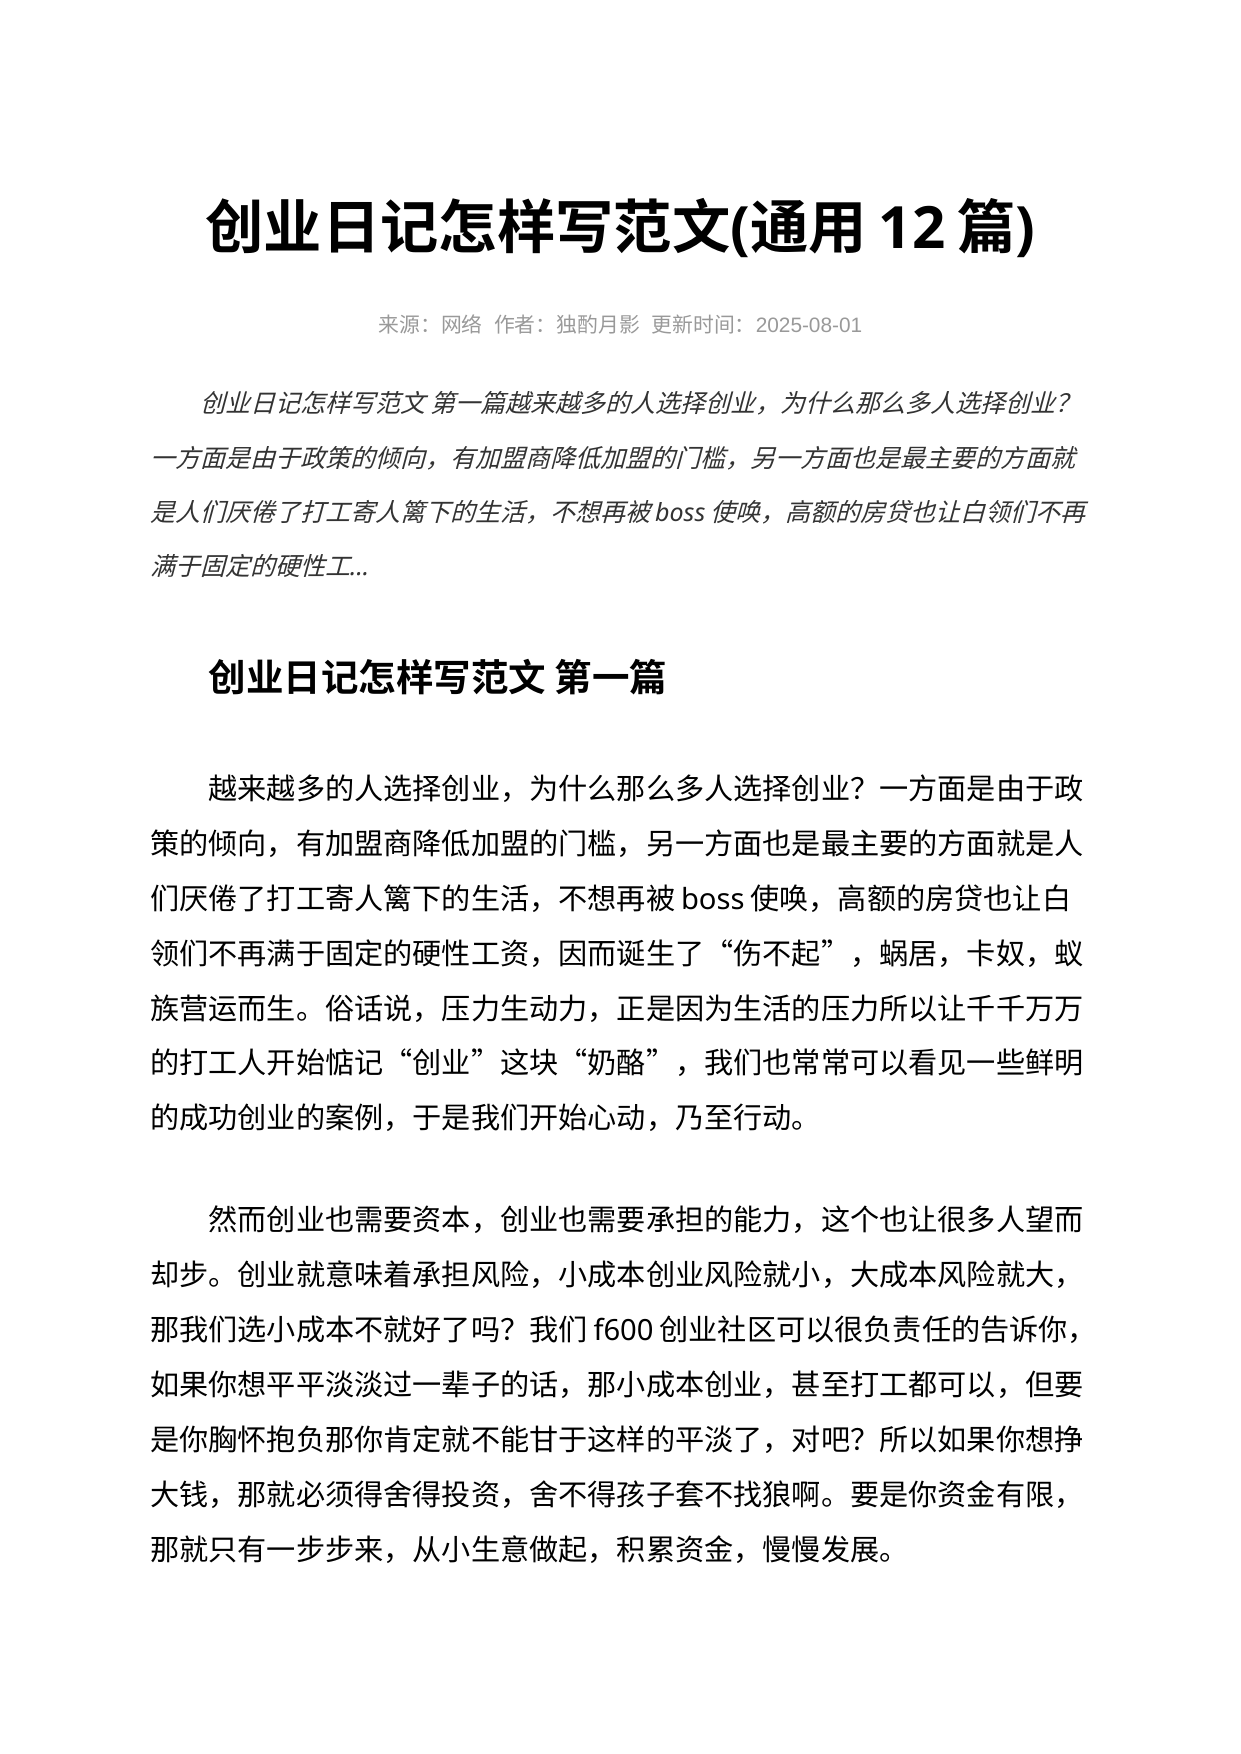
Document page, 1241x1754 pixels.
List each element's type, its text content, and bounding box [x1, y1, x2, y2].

text 然而创业也需要资本，创业也需要承担的能力，这个也让很多人望而却步。创业就意味着承担风险，小成本创业风险就小，大成本风险就大，那我们选小成本不就好了吗？我们f600创业社区可以很负责任的告诉你，如果你想平平淡淡过一辈子的话，那小成本创业，甚至打工都可以，但要是你胸怀抱负那你肯定就不能甘于这样的平淡了，对吧？所以如果你想挣大钱，那就必须得舍得投资，舍不得孩子套不找狼啊。要是你资金有限，那就只有一步步来，从小生意做起，积累资金，慢慢发展。 [150, 1197, 1090, 1568]
subtitle 创业日记怎样写范文(通用12篇) [150, 181, 1090, 266]
text 越来越多的人选择创业，为什么那么多人选择创业？一方面是由于政策的倾向，有加盟商降低加盟的门槛，另一方面也是最主要的方面就是人们厌倦了打工寄人篱下的生活，不想再被boss使唤，高额的房贷也让白领们不再满于固定的硬性工资，因而诞生了“伤不起”，蜗居，卡奴，蚁族营运而生。俗话说，压力生动力，正是因为生活的压力所以让千千万万的打工人开始惦记“创业”这块“奶酪”，我们也常常可以看见一些鲜明的成功创业的案例，于是我们开始心动，乃至行动。 [150, 766, 1090, 1137]
text 创业日记怎样写范文 第一篇越来越多的人选择创业，为什么那么多人选择创业？一方面是由于政策的倾向，有加盟商降低加盟的门槛，另一方面也是最主要的方面就是人们厌倦了打工寄人篱下的生活，不想再被boss使唤，高额的房贷也让白领们不再满于固定的硬性工... [150, 384, 1090, 583]
text 创业日记怎样写范文 第一篇 [150, 648, 1090, 702]
text 来源：网络 作者：独酌月影 更新时间：2025-08-01 [150, 313, 1090, 337]
